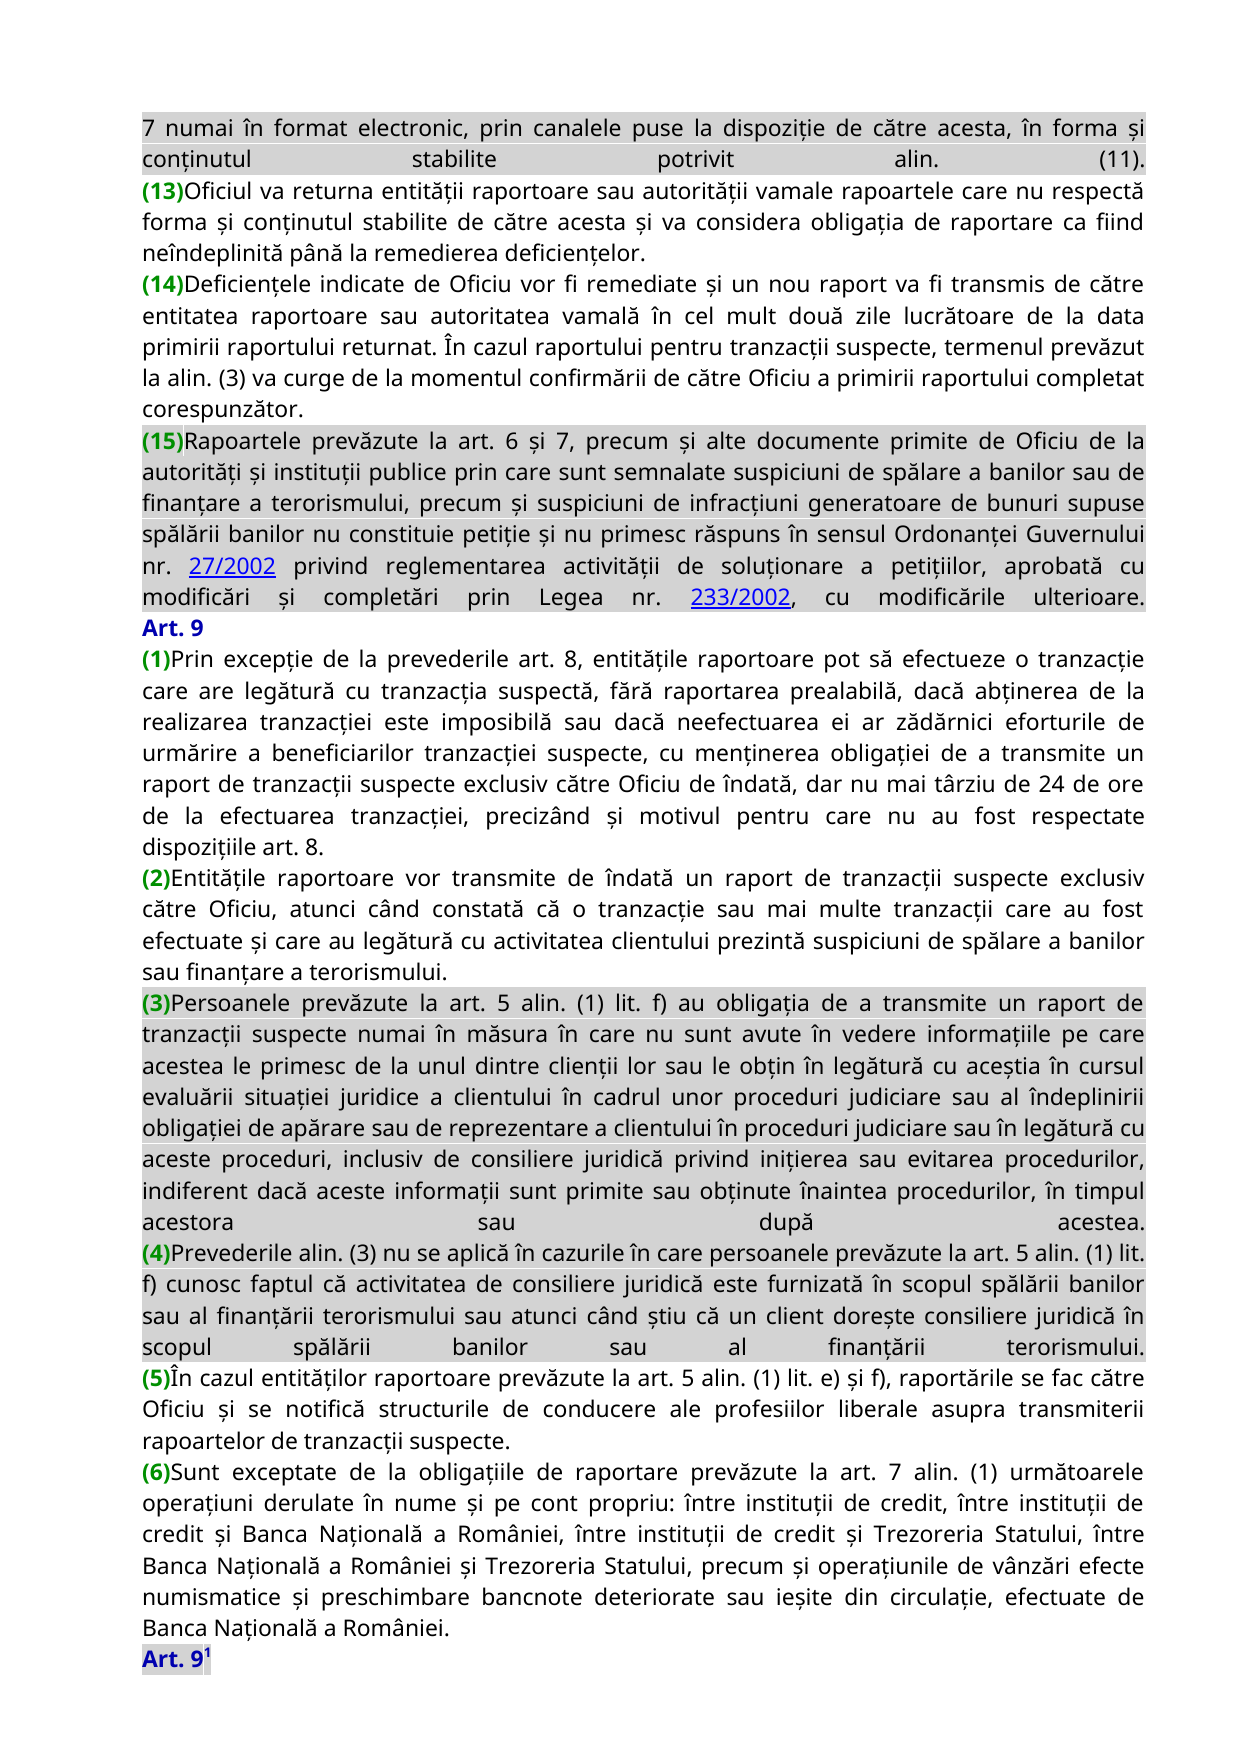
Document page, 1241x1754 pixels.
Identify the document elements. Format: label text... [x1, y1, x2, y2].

text (14)Deficienţele indicate de Oficiu vor fi remediate şi un nou raport va fi transmis de către entitatea raportoare sau autoritatea vamală în cel mult două zile lucrătoare de la data primirii raportului returnat. În cazul raportului pentru tranzacţii suspecte, termenul prevăzut la alin. (3) va curge de la momentul confirmării de către Oficiu a primirii raportului completat corespunzător. [142, 393, 1146, 550]
text (3)Persoanele prevăzute la art. 5 alin. (1) lit. f) au obligaţia de a transmite un raport de tranzacţii suspecte numai în măsura în care nu sunt avute în vedere informaţiile pe care acestea le primesc de la unul dintre clienţii lor sau le obţin în legătură cu aceştia în cursul evaluării situaţiei juridice a clientului în cadrul unor proceduri judiciare sau al îndeplinirii obligaţiei de apărare sau de reprezentare a clientului în proceduri judiciare sau în legătură cu aceste proceduri, inclusiv de consiliere juridică privind iniţierea sau evitarea procedurilor, indiferent dacă aceste informaţii sunt primite sau obţinute înaintea procedurilor, în timpul acestora sau după acestea. (4)Prevederile alin. (3) nu se aplică în cazurile în care persoanele prevăzute la art. 5 alin. (1) lit. f) cunosc faptul că activitatea de consiliere juridică este furnizată în scopul spălării banilor sau al finanţării terorismului sau atunci când ştiu că un client doreşte consiliere juridică în scopul spălării banilor sau al finanţării terorismului. (5)În cazul entităţilor raportoare prevăzute la art. 5 alin. (1) lit. e) şi f), raportările se fac către Oficiu şi se notifică structurile de conducere ale profesiilor liberale asupra transmiterii rapoartelor de tranzacţii suspecte. [142, 1487, 1146, 1581]
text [142, 1581, 1146, 1675]
text (1)Prin excepţie de la prevederile art. 8, entităţile raportoare pot să efectueze o tranzacţie care are legătură cu tranzacţia suspectă, fără raportarea prealabilă, dacă abţinerea de la realizarea tranzacţiei este imposibilă sau dacă neefectuarea ei ar zădărnici eforturile de urmărire a beneficiarilor tranzacţiei suspecte, cu menţinerea obligaţiei de a transmite un raport de tranzacţii suspecte exclusiv către Oficiu de îndată, dar nu mai târziu de 24 de ore de la efectuarea tranzacţiei, precizând şi motivul pentru care nu au fost respectate dispoziţiile art. 8. [142, 768, 1146, 987]
text (11)Forma şi conţinutul rapoartelor prevăzute la art. 6 şi 7 pentru entităţile raportoare bancare şi nonbancare, precum şi metodologia de transmitere a acestora sunt stabilite prin ordin al preşedintelui Oficiului, cu consultarea autorităţilor de supraveghere şi a organismelor de autoreglementare. (111)În cazul instituţiilor emitente de monedă electronică şi instituţiilor de plată care îşi desfăşoară activitatea prin agenţi sau distribuitori, obligaţiile de raportare prevăzute la art. 6 şi art. 7 alin. (5) le revin exclusiv instituţiilor emitente de monedă electronică şi instituţiilor de plata persoane juridice române şi punctelor unice de contact stabilite pe teritoriul României pentru instituţiile emitente de monedă electronică şi instituţiile de plată persoane juridice străine. (12)Entităţile raportoare au obligaţia de a transmite Oficiului rapoartele prevăzute la art. 6 şi 7 numai în format electronic, prin canalele puse la dispoziţie de către acesta, în forma şi conţinutul stabilite potrivit alin. (11). (13)Oficiul va returna entităţii raportoare sau autorităţii vamale rapoartele care nu respectă forma şi conţinutul stabilite de către acesta şi va considera obligaţia de raportare ca fiind neîndeplinită până la remedierea deficienţelor. [142, 300, 1146, 393]
text (2)Entităţile raportoare vor transmite de îndată un raport de tranzacţii suspecte exclusiv către Oficiu, atunci când constată că o tranzacţie sau mai multe tranzacţii care au fost efectuate şi care au legătură cu activitatea clientului prezintă suspiciuni de spălare a banilor sau finanţare a terorismului. [142, 987, 1146, 1112]
